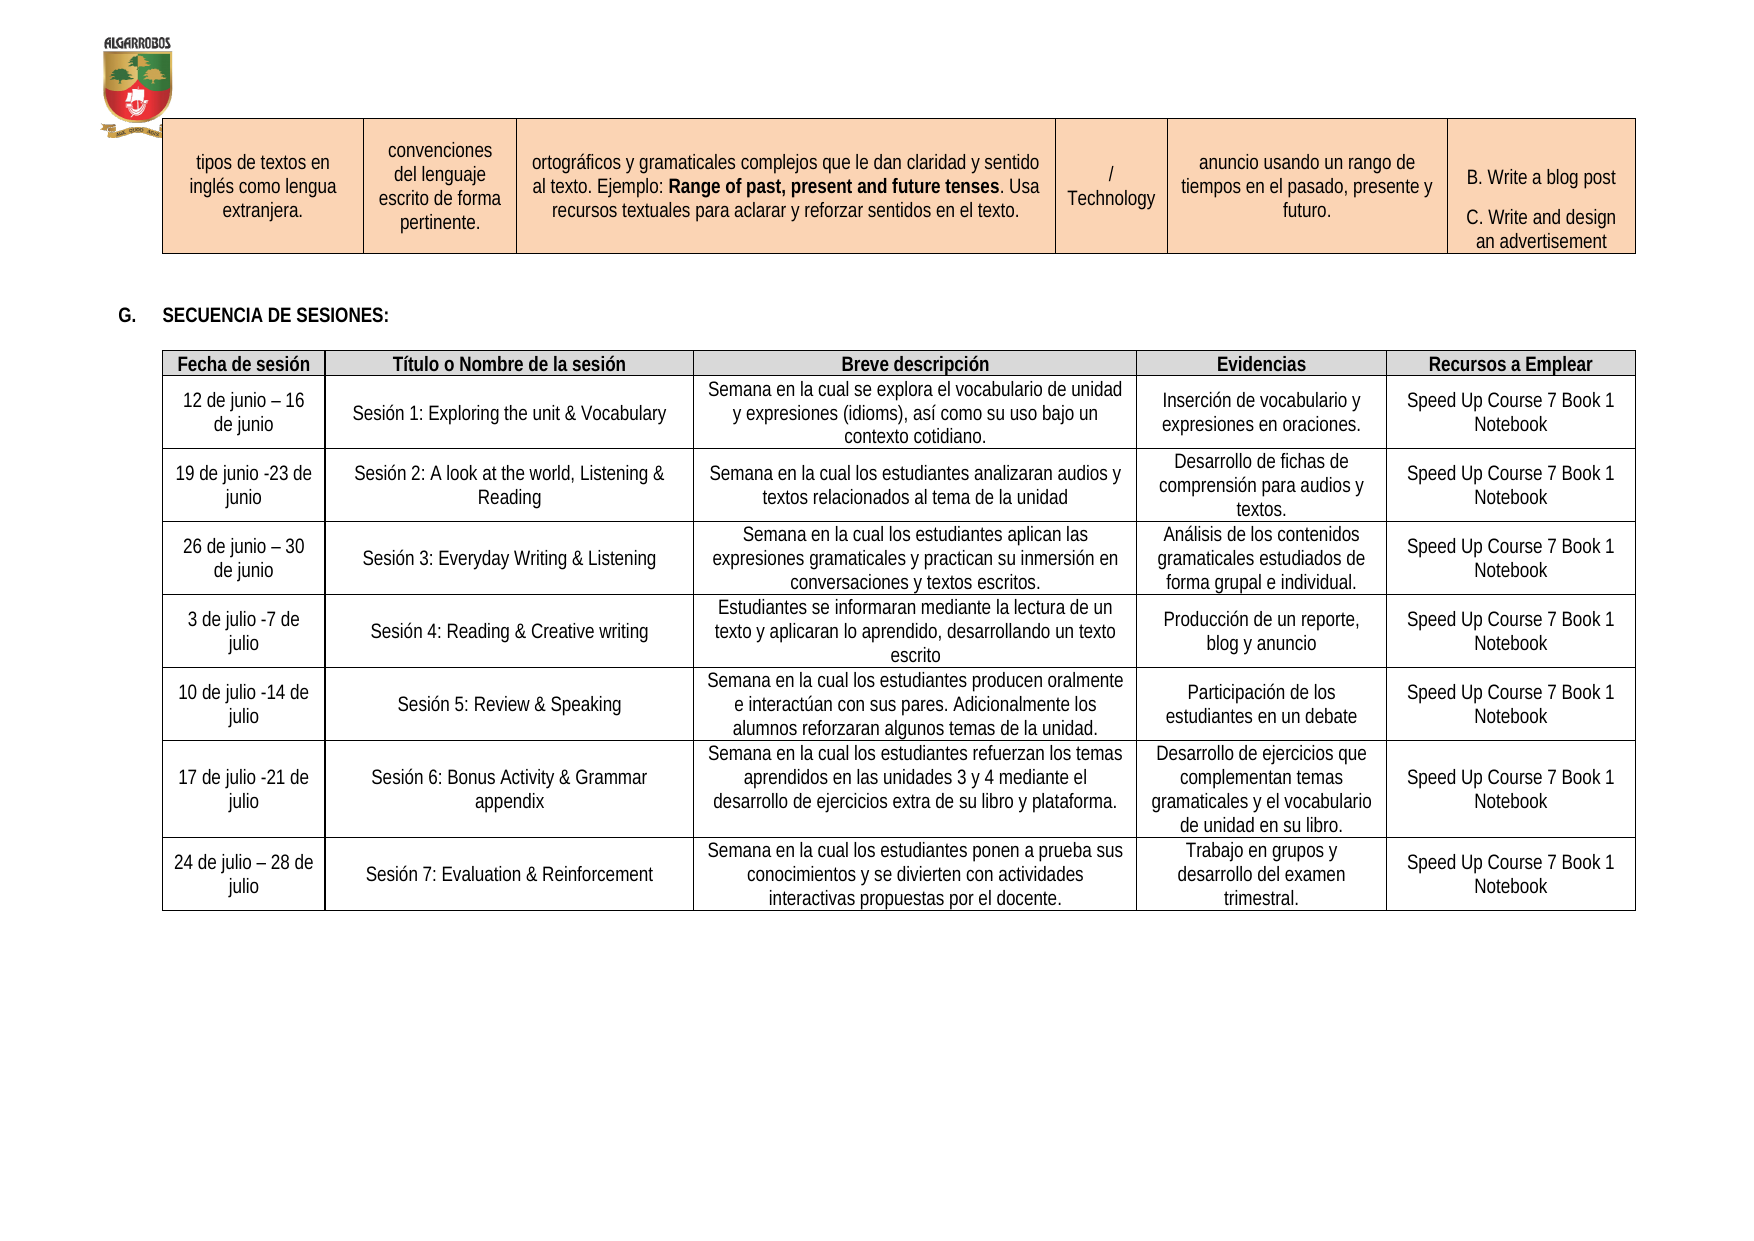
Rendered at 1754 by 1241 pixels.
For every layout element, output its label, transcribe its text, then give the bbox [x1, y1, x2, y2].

table_cell 19 de junio -23 de junio [163, 449, 324, 521]
table_cell Análisis de los contenidos gramaticales estudiados de forma grupal e individual. [1137, 522, 1386, 594]
table_header Título o Nombre de la sesión [326, 351, 693, 375]
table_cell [1448, 119, 1635, 253]
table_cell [1168, 119, 1447, 253]
table_cell Semana en la cual se explora el vocabulario de unidad y expresiones (idioms), así como su uso bajo un contexto cotidiano. [694, 376, 1136, 448]
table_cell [1056, 119, 1167, 253]
table_cell Semana en la cual los estudiantes analizaran audios y textos relacionados al tema de la unidad [694, 449, 1136, 521]
table_cell Sesión 2: A look at the world, Listening & Reading [326, 449, 693, 521]
table_cell Sesión 3: Everyday Writing & Listening [326, 522, 693, 594]
table_header Fecha de sesión [163, 351, 324, 375]
table_header Breve descripción [694, 351, 1136, 375]
table_header Evidencias [1137, 351, 1386, 375]
table_cell Sesión 7: Evaluation & Reinforcement [326, 838, 693, 910]
table_cell Desarrollo de ejercicios que complementan temas gramaticales y el vocabulario de unidad en su libro. [1137, 741, 1386, 837]
table_cell Speed Up Course 7 Book 1 Notebook [1387, 595, 1635, 667]
table_cell Sesión 5: Review & Speaking [326, 668, 693, 740]
table_cell 24 de julio – 28 de julio [163, 838, 324, 910]
table_cell Speed Up Course 7 Book 1 Notebook [1387, 668, 1635, 740]
table_cell 17 de julio -21 de julio [163, 741, 324, 837]
table_cell Trabajo en grupos y desarrollo del examen trimestral. [1137, 838, 1386, 910]
table_cell 10 de julio -14 de julio [163, 668, 324, 740]
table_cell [517, 119, 1055, 253]
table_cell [163, 119, 363, 253]
table_cell Speed Up Course 7 Book 1 Notebook [1387, 376, 1635, 448]
list SECUENCIA DE SESIONES: [118, 302, 1636, 326]
table_cell 26 de junio – 30 de junio [163, 522, 324, 594]
table_cell Semana en la cual los estudiantes producen oralmente e interactúan con sus pares. Adicionalmente los alumnos reforzaran algunos temas de la unidad. [694, 668, 1136, 740]
table_cell Speed Up Course 7 Book 1 Notebook [1387, 741, 1635, 837]
table_cell Speed Up Course 7 Book 1 Notebook [1387, 449, 1635, 521]
table_cell Speed Up Course 7 Book 1 Notebook [1387, 522, 1635, 594]
table_cell Producción de un reporte, blog y anuncio [1137, 595, 1386, 667]
table_cell Sesión 1: Exploring the unit & Vocabulary [326, 376, 693, 448]
table_cell Sesión 6: Bonus Activity & Grammar appendix [326, 741, 693, 837]
table_cell Inserción de vocabulario y expresiones en oraciones. [1137, 376, 1386, 448]
table_cell Semana en la cual los estudiantes refuerzan los temas aprendidos en las unidades 3 y 4 mediante el desarrollo de ejercicios extra de su libro y plataforma. [694, 741, 1136, 837]
table_header Recursos a Emplear [1387, 351, 1635, 375]
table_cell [364, 119, 516, 253]
picture [99, 37, 176, 138]
table_cell Semana en la cual los estudiantes aplican las expresiones gramaticales y practican su inmersión en conversaciones y textos escritos. [694, 522, 1136, 594]
table_cell Sesión 4: Reading & Creative writing [326, 595, 693, 667]
table_cell Participación de los estudiantes en un debate [1137, 668, 1386, 740]
table_cell Desarrollo de fichas de comprensión para audios y textos. [1137, 449, 1386, 521]
table_cell 3 de julio -7 de julio [163, 595, 324, 667]
table_cell Estudiantes se informaran mediante la lectura de un texto y aplicaran lo aprendido, desarrollando un texto escrito [694, 595, 1136, 667]
table_cell 12 de junio – 16 de junio [163, 376, 324, 448]
table_cell Semana en la cual los estudiantes ponen a prueba sus conocimientos y se divierten con actividades interactivas propuestas por el docente. [694, 838, 1136, 910]
table_cell Speed Up Course 7 Book 1 Notebook [1387, 838, 1635, 910]
